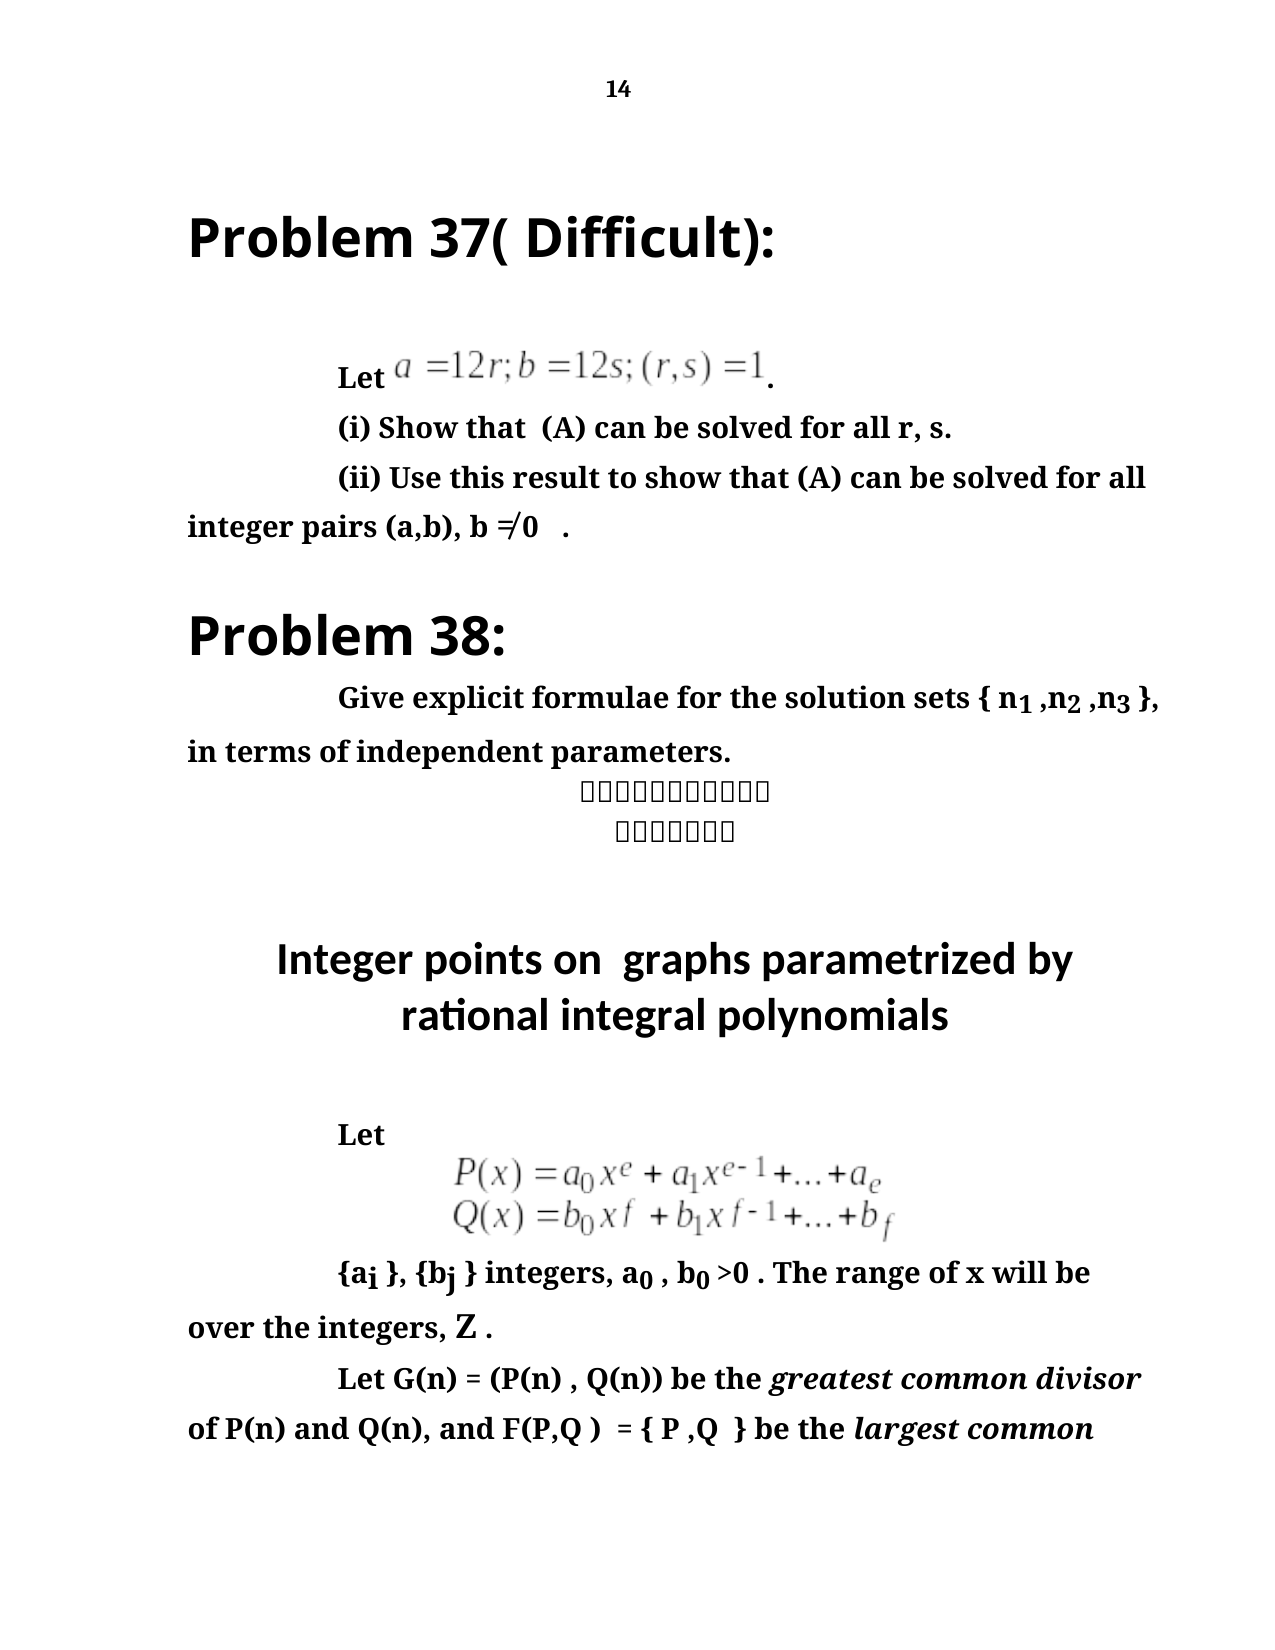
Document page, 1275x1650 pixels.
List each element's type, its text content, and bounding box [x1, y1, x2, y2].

text Give explicit formulae for the solution sets { n1 ,n2 ,n3 }, in terms of independent parameters. [187, 671, 1162, 771]
text Problem 37( Difficult): [187, 200, 1162, 274]
text {ai }, {bj } integers, a0 , b0 >0 . The range of x will be over the integers, Z . [187, 1248, 1162, 1348]
text  [187, 771, 1162, 811]
text (ii) Use this result to show that (A) can be solved for all integer pairs (a,b), b ≠ 0 . [187, 447, 1162, 547]
text Let [187, 1104, 1162, 1154]
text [187, 1348, 1162, 1448]
text Problem 38: [187, 597, 1162, 671]
subtitle Integer points on graphs parametrized by [187, 930, 1162, 986]
text  [187, 811, 1162, 851]
subtitle rational integral polynomials [187, 986, 1162, 1042]
text Let . [187, 347, 1162, 397]
text (i) Show that (A) can be solved for all r, s. [187, 397, 1162, 447]
